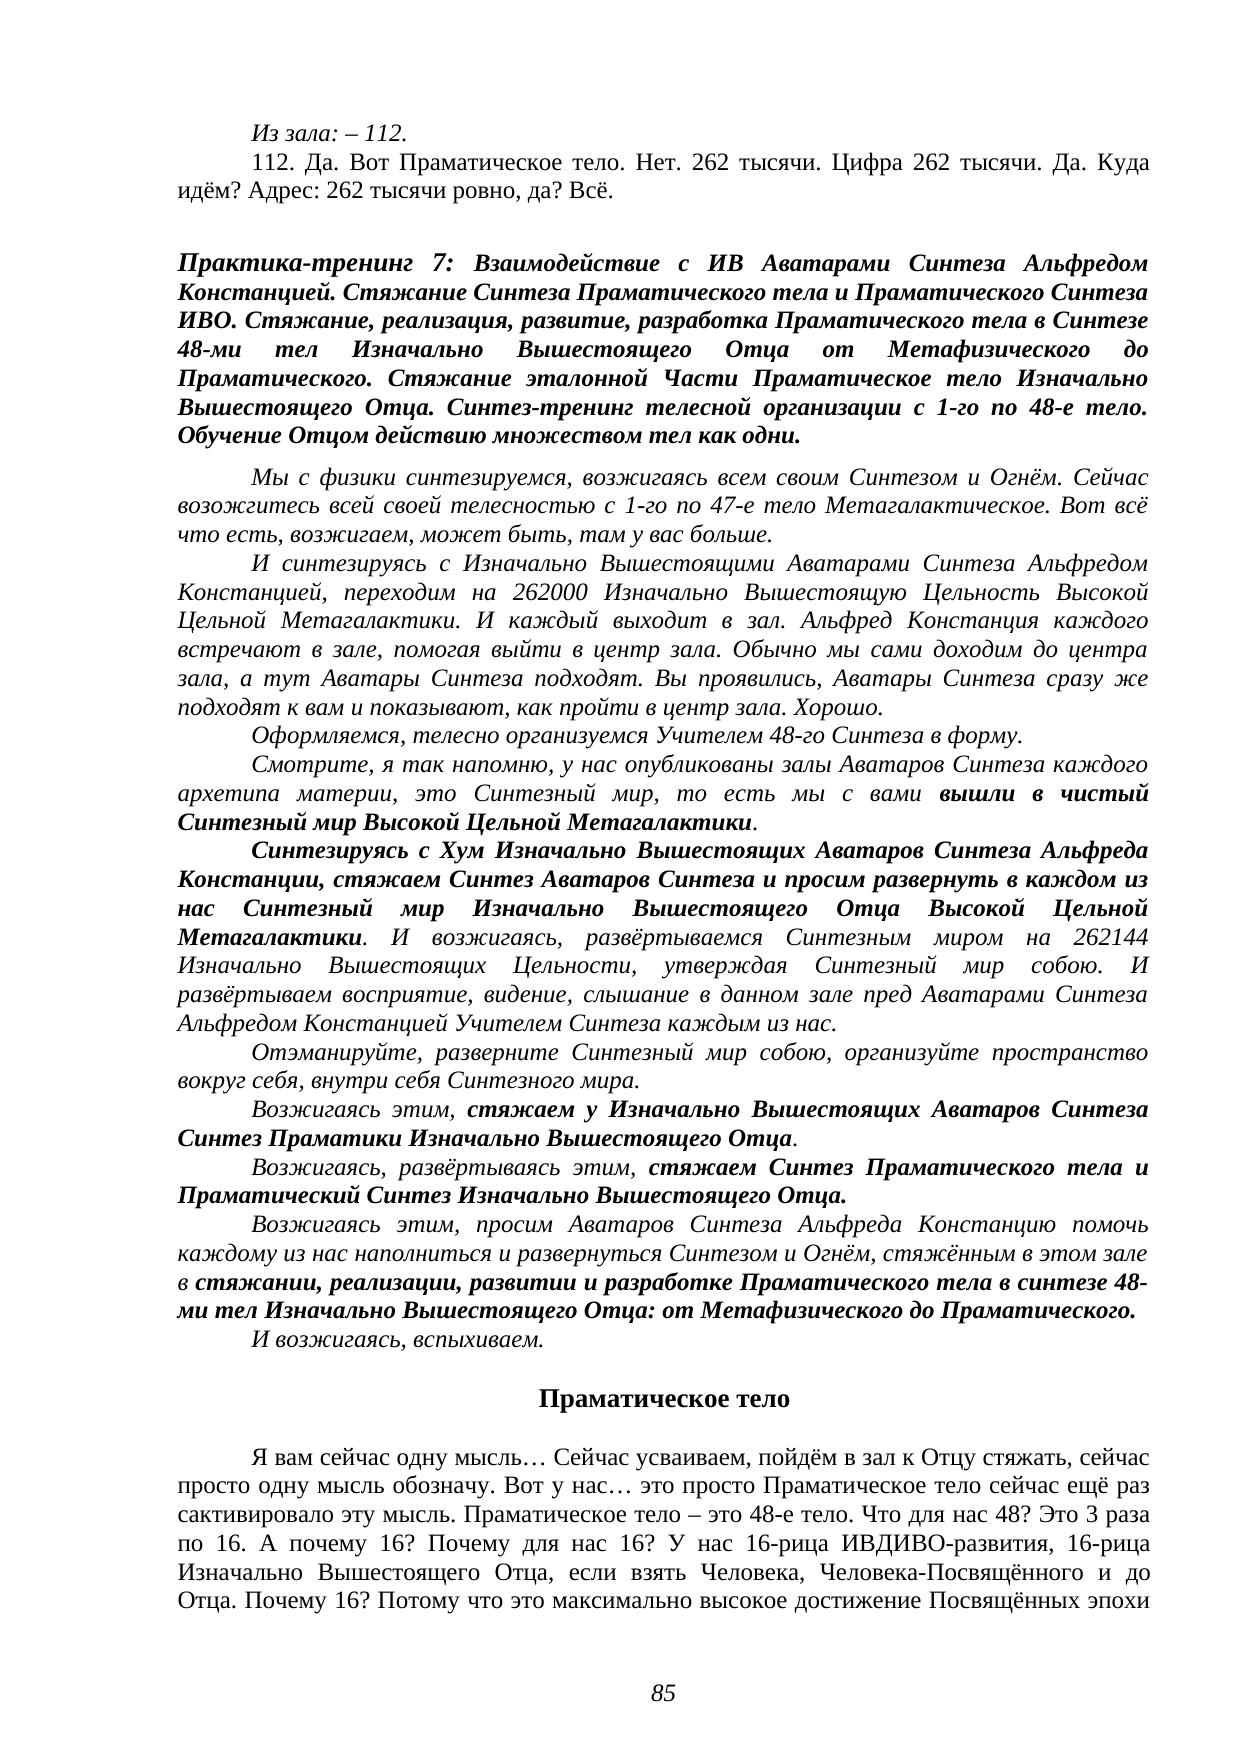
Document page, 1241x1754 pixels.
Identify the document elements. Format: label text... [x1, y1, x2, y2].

text Из зала: – 112. [177, 118, 1152, 147]
text Оформляемся, телесно организуемся Учителем 48-го Синтеза в форму. [177, 721, 1152, 749]
text 112. Да. Вот Праматическое тело. Нет. 262 тысячи. Цифра 262 тысячи. Да. Куда идём? Адрес: 262 тысячи ровно, да? Всё. [177, 147, 1152, 204]
text Смотрите, я так напомню, у нас опубликованы залы Аватаров Синтеза каждого архетипа материи, это Синтезный мир, то есть мы с вами вышли в чистый Синтезный мир Высокой Цельной Метагалактики. [177, 749, 1152, 836]
text Отэманируйте, разверните Синтезный мир собою, организуйте пространство вокруг себя, внутри себя Синтезного мира. [177, 1037, 1152, 1094]
text Практика-тренинг 7: Взаимодействие с ИВ Аватарами Синтеза Альфредом Констанцией. Стяжание Синтеза Праматического тела и Праматического Синтеза ИВО. Стяжание, реализация, развитие, разработка Праматического тела в Синтезе 48-ми тел Изначально Вышестоящего Отца от Метафизического до Праматического. Стяжание эталонной Части Праматическое тело Изначально Вышестоящего Отца. Синтез-тренинг телесной организации с 1-го по 48-е тело. Обучение Отцом действию множеством тел как одни. [177, 246, 1152, 449]
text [177, 1442, 1152, 1614]
text Мы с физики синтезируемся, возжигаясь всем своим Синтезом и Огнём. Сейчас возожгитесь всей своей телесностью с 1-го по 47-е тело Метагалактическое. Вот всё что есть, возжигаем, может быть, там у вас больше. [177, 462, 1152, 548]
text Возжигаясь этим, просим Аватаров Синтеза Альфреда Констанцию помочь каждому из нас наполниться и развернуться Синтезом и Огнём, стяжённым в этом зале в стяжании, реализации, развитии и разработке Праматического тела в синтезе 48-ми тел Изначально Вышестоящего Отца: от Метафизического до Праматического. [177, 1209, 1152, 1324]
text Синтезируясь с Хум Изначально Вышестоящих Аватаров Синтеза Альфреда Констанции, стяжаем Синтез Аватаров Синтеза и просим развернуть в каждом из нас Синтезный мир Изначально Вышестоящего Отца Высокой Цельной Метагалактики. И возжигаясь, развёртываемся Синтезным миром на 262144 Изначально Вышестоящих Цельности, утверждая Синтезный мир собою. И развёртываем восприятие, видение, слышание в данном зале пред Аватарами Синтеза Альфредом Констанцией Учителем Синтеза каждым из нас. [177, 836, 1152, 1037]
text И синтезируясь с Изначально Вышестоящими Аватарами Синтеза Альфредом Констанцией, переходим на 262000 Изначально Вышестоящую Цельность Высокой Цельной Метагалактики. И каждый выходит в зал. Альфред Констанция каждого встречают в зале, помогая выйти в центр зала. Обычно мы сами доходим до центра зала, а тут Аватары Синтеза подходят. Вы проявились, Аватары Синтеза сразу же подходят к вам и показывают, как пройти в центр зала. Хорошо. [177, 548, 1152, 721]
text Возжигаясь, развёртываясь этим, стяжаем Синтез Праматического тела и Праматический Синтез Изначально Вышестоящего Отца. [177, 1152, 1152, 1209]
text И возжигаясь, вспыхиваем. [177, 1324, 1152, 1353]
text Праматическое тело [177, 1382, 1152, 1413]
text Возжигаясь этим, стяжаем у Изначально Вышестоящих Аватаров Синтеза Синтез Праматики Изначально Вышестоящего Отца. [177, 1094, 1152, 1152]
